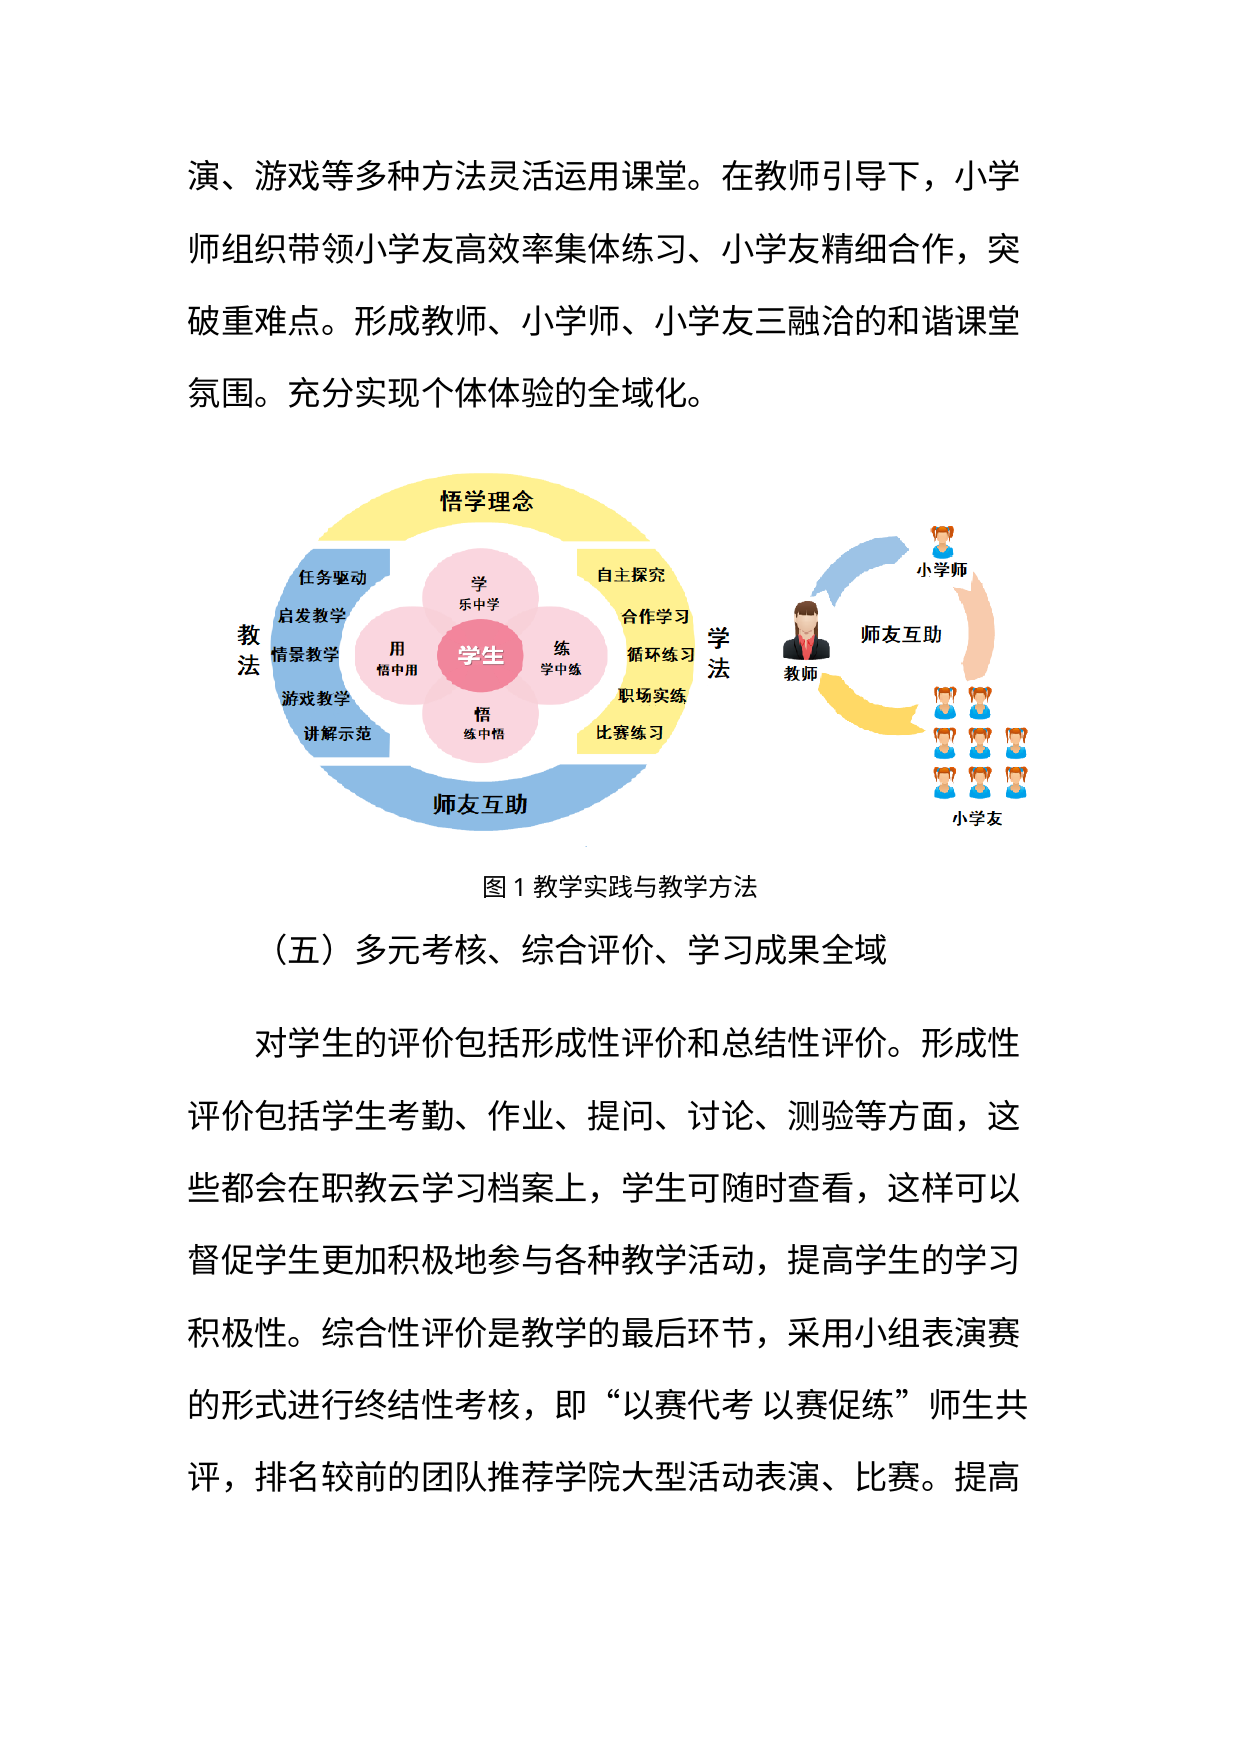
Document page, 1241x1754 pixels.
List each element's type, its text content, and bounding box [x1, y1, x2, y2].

text （五）多元考核、综合评价、学习成果全域 [187, 924, 1053, 972]
picture [233, 460, 1044, 847]
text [187, 1017, 1053, 1499]
text 图1 教学实践与教学方法 [187, 867, 1053, 903]
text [187, 150, 1053, 415]
